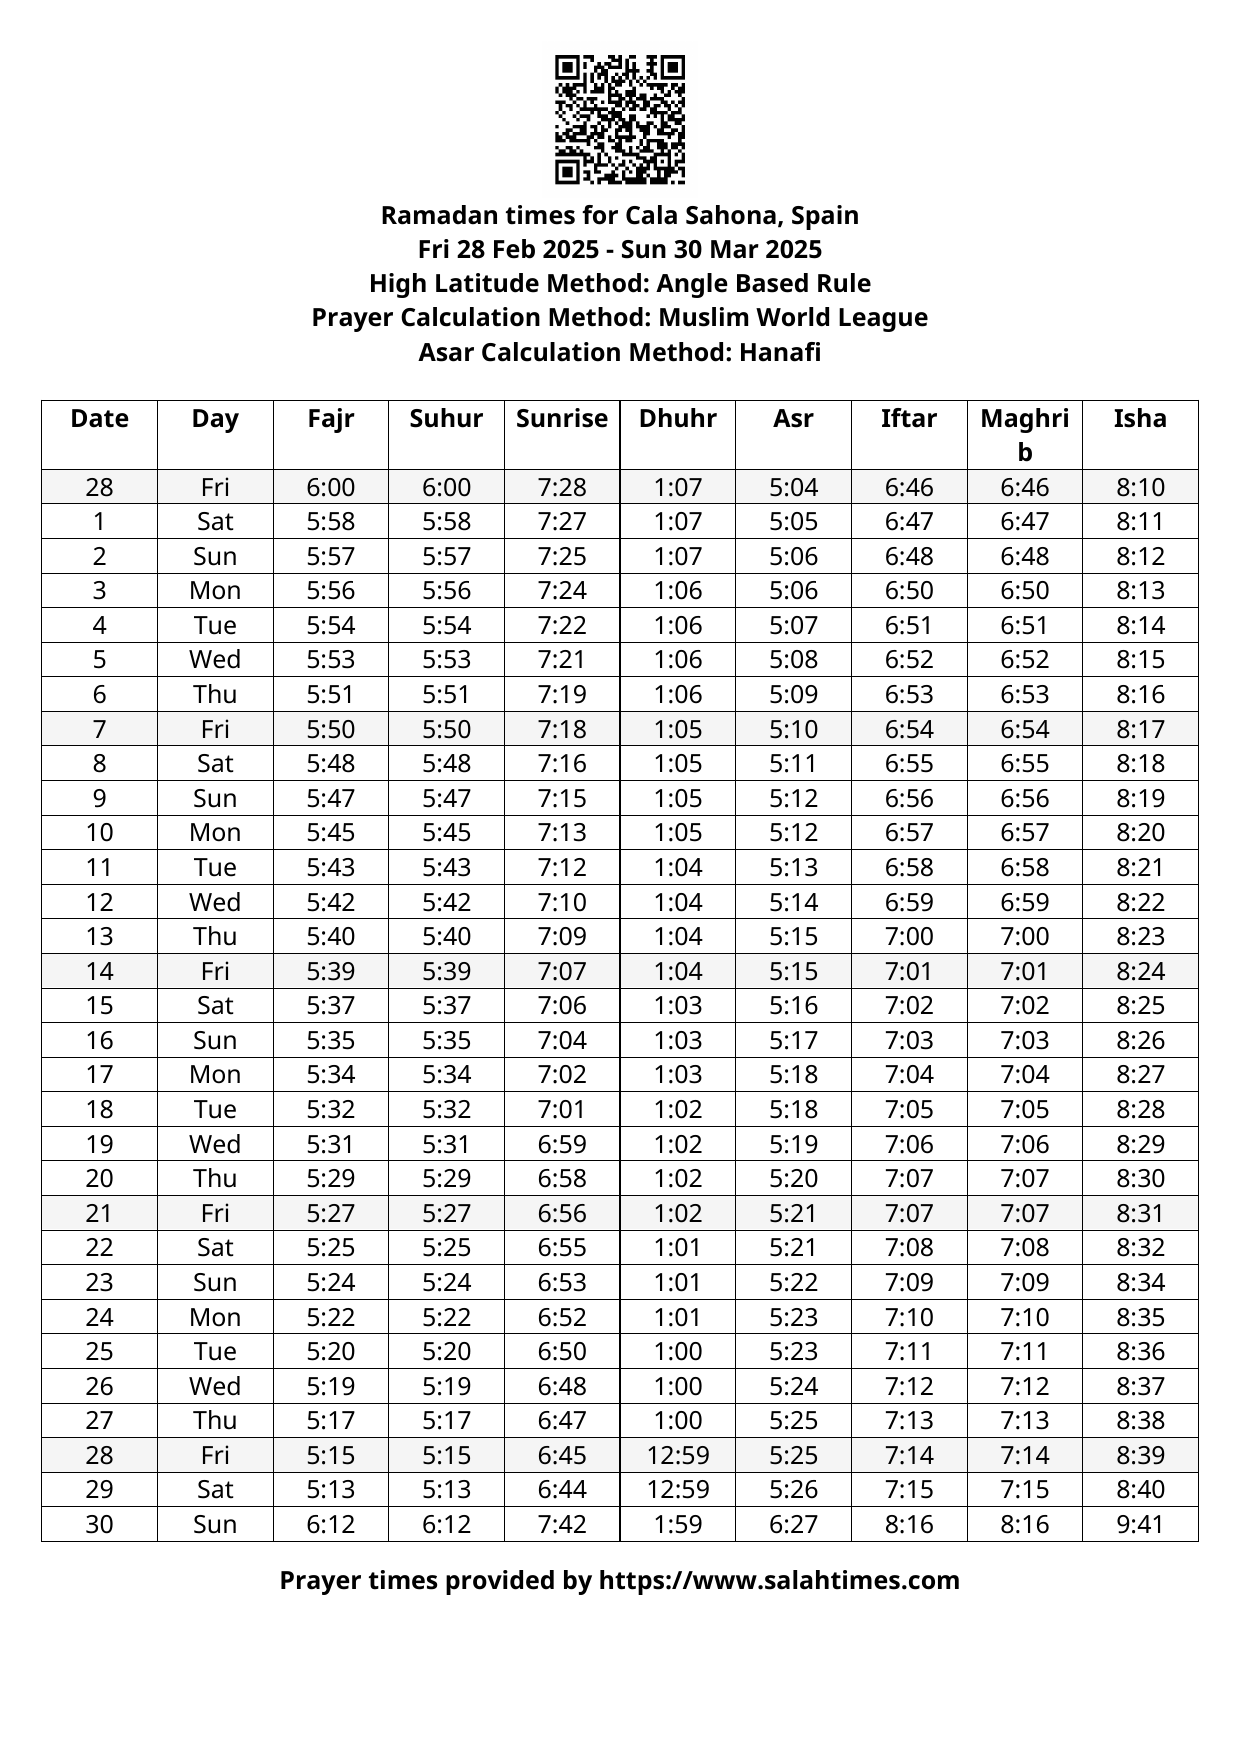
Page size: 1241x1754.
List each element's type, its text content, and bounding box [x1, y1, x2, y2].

table_cell 7:08 [852, 1231, 967, 1264]
table_cell 1:05 [621, 746, 735, 780]
table_cell 5 [42, 643, 157, 676]
picture [542, 41, 699, 198]
table_cell 5:20 [389, 1334, 504, 1368]
table_cell 7:05 [852, 1092, 967, 1126]
table_cell 5:50 [389, 712, 504, 745]
table_cell 5:13 [274, 1473, 388, 1506]
table_cell 5:32 [274, 1092, 388, 1126]
table_cell 6:59 [968, 885, 1082, 918]
table_cell 8:10 [1083, 470, 1198, 503]
table_cell 11 [42, 850, 157, 884]
table_cell 1:03 [621, 1023, 735, 1057]
table_cell 5:50 [274, 712, 388, 745]
table_cell 5:20 [274, 1334, 388, 1368]
table_cell 5:51 [389, 677, 504, 711]
table_cell 7:02 [852, 989, 967, 1022]
table_cell 8:29 [1083, 1127, 1198, 1160]
table_cell 5:58 [389, 504, 504, 538]
table_cell Sun [158, 1023, 273, 1057]
table_cell 6:00 [274, 470, 388, 503]
table_cell 7:15 [852, 1473, 967, 1506]
table_cell 7:00 [852, 919, 967, 953]
table_cell 5:15 [736, 954, 851, 987]
table_cell 5:20 [736, 1161, 851, 1195]
table_cell 8:35 [1083, 1300, 1198, 1333]
table_cell 10 [42, 816, 157, 849]
table_cell 5:22 [736, 1265, 851, 1299]
table_header Iftar [852, 401, 967, 469]
table_cell 5:25 [736, 1404, 851, 1437]
table_cell Mon [158, 574, 273, 607]
table_cell 6:51 [968, 608, 1082, 642]
table_cell 6:48 [852, 539, 967, 572]
table_cell 7:04 [852, 1058, 967, 1091]
table_cell 7:27 [505, 504, 619, 538]
table_cell 5:47 [389, 781, 504, 814]
table_cell 1:01 [621, 1231, 735, 1264]
table_cell 6:53 [505, 1265, 619, 1299]
table_cell 8:16 [1083, 677, 1198, 711]
table_cell 7:16 [505, 746, 619, 780]
table_cell 1:06 [621, 608, 735, 642]
table_cell 5:58 [274, 504, 388, 538]
table_cell Sat [158, 1473, 273, 1506]
table_cell 6:50 [852, 574, 967, 607]
table_header Suhur [389, 401, 504, 469]
table_cell 5:39 [389, 954, 504, 987]
table_cell 7:10 [852, 1300, 967, 1333]
table_cell 27 [42, 1404, 157, 1437]
table_cell Tue [158, 608, 273, 642]
table_cell 7:02 [968, 989, 1082, 1022]
table_cell 30 [42, 1507, 157, 1541]
table_cell 6:56 [505, 1196, 619, 1229]
table_cell 8:14 [1083, 608, 1198, 642]
table_cell 9 [42, 781, 157, 814]
table_cell 7:07 [505, 954, 619, 987]
table_cell 1:03 [621, 1058, 735, 1091]
table_cell Sat [158, 989, 273, 1022]
table_cell 7:04 [505, 1023, 619, 1057]
table_cell 5:47 [274, 781, 388, 814]
table_cell 7:00 [968, 919, 1082, 953]
table_cell 6:55 [505, 1231, 619, 1264]
table_cell 7:19 [505, 677, 619, 711]
table_cell 7:22 [505, 608, 619, 642]
table_cell 18 [42, 1092, 157, 1126]
table_cell 7:14 [852, 1438, 967, 1472]
table_cell 5:35 [274, 1023, 388, 1057]
table_cell 5:15 [736, 919, 851, 953]
table_cell 6:51 [852, 608, 967, 642]
table_cell 7:14 [968, 1438, 1082, 1472]
table_cell 8:25 [1083, 989, 1198, 1022]
table_cell 4 [42, 608, 157, 642]
table_cell 1:02 [621, 1127, 735, 1160]
table_cell Thu [158, 677, 273, 711]
table_cell 8:26 [1083, 1023, 1198, 1057]
table_cell 25 [42, 1334, 157, 1368]
table_cell 5:14 [736, 885, 851, 918]
table_cell 8:40 [1083, 1473, 1198, 1506]
table_cell Fri [158, 1438, 273, 1472]
table_header Date [42, 401, 157, 469]
table_cell Tue [158, 850, 273, 884]
table_cell Wed [158, 885, 273, 918]
table_cell 6:52 [852, 643, 967, 676]
table_cell Mon [158, 1300, 273, 1333]
table_cell 5:23 [736, 1334, 851, 1368]
table_cell 6:58 [852, 850, 967, 884]
table_cell 5:40 [274, 919, 388, 953]
table_cell 8:16 [968, 1507, 1082, 1541]
table_cell 5:08 [736, 643, 851, 676]
table_cell 12:59 [621, 1473, 735, 1506]
table_cell 5:19 [736, 1127, 851, 1160]
table_cell 1:04 [621, 919, 735, 953]
table_cell 7:07 [852, 1196, 967, 1229]
table_cell 7:42 [505, 1507, 619, 1541]
table_cell 7:10 [505, 885, 619, 918]
table_cell 7:28 [505, 470, 619, 503]
table_cell 5:29 [274, 1161, 388, 1195]
table_cell Thu [158, 1404, 273, 1437]
table_cell 5:39 [274, 954, 388, 987]
table_cell 12:59 [621, 1438, 735, 1472]
table_cell 1 [42, 504, 157, 538]
table_cell 6:46 [968, 470, 1082, 503]
table_cell 23 [42, 1265, 157, 1299]
table_cell 7:18 [505, 712, 619, 745]
table_cell 5:54 [274, 608, 388, 642]
table_cell 5:25 [736, 1438, 851, 1472]
table_cell 7:04 [968, 1058, 1082, 1091]
table_cell Sun [158, 539, 273, 572]
text Ramadan times for Cala Sahona, Spain [42, 198, 1198, 232]
table_cell Sat [158, 746, 273, 780]
table_cell 6:58 [968, 850, 1082, 884]
table_cell 5:42 [389, 885, 504, 918]
table_cell 6:27 [736, 1507, 851, 1541]
table_header Sunrise [505, 401, 619, 469]
table_cell 22 [42, 1231, 157, 1264]
table_cell 7:07 [968, 1161, 1082, 1195]
table_cell 1:06 [621, 677, 735, 711]
table_cell 8:11 [1083, 504, 1198, 538]
table_cell 1:02 [621, 1196, 735, 1229]
table_cell 5:43 [389, 850, 504, 884]
table_cell 5:12 [736, 781, 851, 814]
table_cell 5:17 [389, 1404, 504, 1437]
table_cell 6:59 [852, 885, 967, 918]
table_cell 6:58 [505, 1161, 619, 1195]
table_cell 7:07 [968, 1196, 1082, 1229]
table_cell 6:52 [968, 643, 1082, 676]
table_cell 5:32 [389, 1092, 504, 1126]
table_cell 7:15 [968, 1473, 1082, 1506]
table_cell 6:55 [852, 746, 967, 780]
table_cell 29 [42, 1473, 157, 1506]
text Fri 28 Feb 2025 - Sun 30 Mar 2025 [42, 232, 1198, 266]
table_cell Fri [158, 712, 273, 745]
table_cell 7:09 [505, 919, 619, 953]
table_cell 7:01 [968, 954, 1082, 987]
table_cell 7:09 [852, 1265, 967, 1299]
text Asar Calculation Method: Hanafi [42, 334, 1198, 368]
table_cell 8:18 [1083, 746, 1198, 780]
table_cell 8:21 [1083, 850, 1198, 884]
table_cell 5:54 [389, 608, 504, 642]
table_cell 5:34 [389, 1058, 504, 1091]
table_cell 12 [42, 885, 157, 918]
table_cell 5:16 [736, 989, 851, 1022]
table_cell Sun [158, 781, 273, 814]
text Prayer Calculation Method: Muslim World League [42, 300, 1198, 334]
text High Latitude Method: Angle Based Rule [42, 266, 1198, 300]
table_cell 6:50 [505, 1334, 619, 1368]
table_cell 1:00 [621, 1334, 735, 1368]
table_cell 5:29 [389, 1161, 504, 1195]
table_cell 5:31 [274, 1127, 388, 1160]
table_cell 7:06 [505, 989, 619, 1022]
table_cell 5:37 [389, 989, 504, 1022]
table_cell 5:34 [274, 1058, 388, 1091]
table_cell 1:04 [621, 954, 735, 987]
table_cell 5:10 [736, 712, 851, 745]
table_cell 1:07 [621, 470, 735, 503]
table_cell 1:59 [621, 1507, 735, 1541]
table_cell 5:24 [389, 1265, 504, 1299]
table_cell 6:47 [852, 504, 967, 538]
table_cell 5:15 [389, 1438, 504, 1472]
table_cell 5:17 [274, 1404, 388, 1437]
table_cell 7:03 [968, 1023, 1082, 1057]
table_cell 6:00 [389, 470, 504, 503]
table_cell 3 [42, 574, 157, 607]
table_header Isha [1083, 401, 1198, 469]
table_cell 5:25 [274, 1231, 388, 1264]
table_cell 26 [42, 1369, 157, 1402]
table_cell 7:13 [505, 816, 619, 849]
table_cell 6:57 [968, 816, 1082, 849]
table_cell 1:06 [621, 574, 735, 607]
table_cell 1:00 [621, 1404, 735, 1437]
table_cell 5:48 [274, 746, 388, 780]
table_cell 6:48 [505, 1369, 619, 1402]
table_cell 7 [42, 712, 157, 745]
table_cell 8:39 [1083, 1438, 1198, 1472]
table_cell 1:05 [621, 781, 735, 814]
table_cell 7:25 [505, 539, 619, 572]
table_cell 5:45 [274, 816, 388, 849]
table_cell 1:00 [621, 1369, 735, 1402]
table_cell Mon [158, 1058, 273, 1091]
table_cell 5:22 [274, 1300, 388, 1333]
table_header Maghrib [968, 401, 1082, 469]
table_cell 5:19 [389, 1369, 504, 1402]
table_cell 5:09 [736, 677, 851, 711]
table_cell 8:23 [1083, 919, 1198, 953]
table_cell 7:15 [505, 781, 619, 814]
table_cell 5:31 [389, 1127, 504, 1160]
table_cell 5:25 [389, 1231, 504, 1264]
table_cell 6:50 [968, 574, 1082, 607]
table_cell 2 [42, 539, 157, 572]
table_cell 6:52 [505, 1300, 619, 1333]
table_cell 5:13 [389, 1473, 504, 1506]
table_cell 20 [42, 1161, 157, 1195]
text Prayer times provided by https://www.salahtimes.com [42, 1563, 1198, 1597]
table_cell 6:46 [852, 470, 967, 503]
table_cell Sun [158, 1507, 273, 1541]
table_cell 7:13 [852, 1404, 967, 1437]
table_cell 5:22 [389, 1300, 504, 1333]
table_cell 6:12 [389, 1507, 504, 1541]
table_cell 7:21 [505, 643, 619, 676]
table_cell Wed [158, 643, 273, 676]
table_cell 8:37 [1083, 1369, 1198, 1402]
table_cell 8:16 [852, 1507, 967, 1541]
table_cell 6:54 [968, 712, 1082, 745]
table_cell 6:48 [968, 539, 1082, 572]
table_cell 5:12 [736, 816, 851, 849]
table_cell 6:12 [274, 1507, 388, 1541]
table_cell 5:57 [274, 539, 388, 572]
table_cell 1:02 [621, 1161, 735, 1195]
table_cell Fri [158, 1196, 273, 1229]
table_cell 28 [42, 1438, 157, 1472]
table_cell 5:19 [274, 1369, 388, 1402]
table_cell Fri [158, 470, 273, 503]
table_cell 5:37 [274, 989, 388, 1022]
table_cell 7:12 [505, 850, 619, 884]
table_cell 5:15 [274, 1438, 388, 1472]
table_cell 1:04 [621, 850, 735, 884]
table_cell 6:59 [505, 1127, 619, 1160]
table_cell 8:27 [1083, 1058, 1198, 1091]
table_cell 24 [42, 1300, 157, 1333]
table_cell 5:40 [389, 919, 504, 953]
table_cell 5:48 [389, 746, 504, 780]
table_cell 7:06 [852, 1127, 967, 1160]
table_header Fajr [274, 401, 388, 469]
table_cell 7:09 [968, 1265, 1082, 1299]
table_cell 6:44 [505, 1473, 619, 1506]
table_cell 1:07 [621, 539, 735, 572]
table_cell 19 [42, 1127, 157, 1160]
table_cell 5:06 [736, 539, 851, 572]
table_cell Wed [158, 1127, 273, 1160]
table_cell 7:01 [505, 1092, 619, 1126]
table_cell 1:05 [621, 816, 735, 849]
table_cell 8:28 [1083, 1092, 1198, 1126]
table_cell 1:01 [621, 1300, 735, 1333]
table_cell 1:01 [621, 1265, 735, 1299]
table_cell 21 [42, 1196, 157, 1229]
table_cell 16 [42, 1023, 157, 1057]
table_cell 5:04 [736, 470, 851, 503]
table_cell 8:24 [1083, 954, 1198, 987]
table_cell 8:31 [1083, 1196, 1198, 1229]
table_cell 13 [42, 919, 157, 953]
table_cell 7:07 [852, 1161, 967, 1195]
table_cell 8:17 [1083, 712, 1198, 745]
table_cell 8:30 [1083, 1161, 1198, 1195]
table_cell 7:11 [852, 1334, 967, 1368]
table_cell Thu [158, 1161, 273, 1195]
table_cell 6:57 [852, 816, 967, 849]
table_cell 8:34 [1083, 1265, 1198, 1299]
table_cell 5:17 [736, 1023, 851, 1057]
table_cell 6 [42, 677, 157, 711]
table_cell 5:56 [274, 574, 388, 607]
table_cell 7:02 [505, 1058, 619, 1091]
table_cell 6:53 [968, 677, 1082, 711]
table_cell 5:27 [274, 1196, 388, 1229]
table_cell 6:47 [505, 1404, 619, 1437]
table_cell 5:57 [389, 539, 504, 572]
table_cell 8:38 [1083, 1404, 1198, 1437]
table_cell 1:05 [621, 712, 735, 745]
table_header Dhuhr [621, 401, 735, 469]
table_cell 1:04 [621, 885, 735, 918]
table_cell Fri [158, 954, 273, 987]
table_cell 7:05 [968, 1092, 1082, 1126]
table_header Asr [736, 401, 851, 469]
table_cell 5:27 [389, 1196, 504, 1229]
table_cell 7:24 [505, 574, 619, 607]
table_cell 5:45 [389, 816, 504, 849]
table_cell 5:35 [389, 1023, 504, 1057]
table_cell 6:55 [968, 746, 1082, 780]
table_cell 7:03 [852, 1023, 967, 1057]
table_header Day [158, 401, 273, 469]
table_cell 5:06 [736, 574, 851, 607]
table_cell 5:18 [736, 1092, 851, 1126]
table_cell 8:32 [1083, 1231, 1198, 1264]
table_cell 6:54 [852, 712, 967, 745]
table_cell 8:19 [1083, 781, 1198, 814]
table_cell 7:10 [968, 1300, 1082, 1333]
table_cell Thu [158, 919, 273, 953]
table_cell 8:13 [1083, 574, 1198, 607]
table_cell 5:11 [736, 746, 851, 780]
table_cell Tue [158, 1092, 273, 1126]
table_cell 5:24 [274, 1265, 388, 1299]
table_cell 8:12 [1083, 539, 1198, 572]
table_cell 8:36 [1083, 1334, 1198, 1368]
table_cell Sat [158, 1231, 273, 1264]
table_cell 7:01 [852, 954, 967, 987]
table_cell 5:21 [736, 1196, 851, 1229]
table_cell Mon [158, 816, 273, 849]
table_cell 28 [42, 470, 157, 503]
table_cell 17 [42, 1058, 157, 1091]
table_cell 5:23 [736, 1300, 851, 1333]
table_cell 5:18 [736, 1058, 851, 1091]
table_cell 1:02 [621, 1092, 735, 1126]
table_cell 1:03 [621, 989, 735, 1022]
table_cell 5:24 [736, 1369, 851, 1402]
table_cell 5:43 [274, 850, 388, 884]
table_cell 6:47 [968, 504, 1082, 538]
table_cell 7:12 [968, 1369, 1082, 1402]
table_cell 8:20 [1083, 816, 1198, 849]
table_cell 14 [42, 954, 157, 987]
table_cell 6:45 [505, 1438, 619, 1472]
table_cell 7:12 [852, 1369, 967, 1402]
table_cell 8 [42, 746, 157, 780]
table_cell 5:51 [274, 677, 388, 711]
table_cell 5:53 [274, 643, 388, 676]
table_cell 7:08 [968, 1231, 1082, 1264]
table_cell 7:11 [968, 1334, 1082, 1368]
table_cell 5:13 [736, 850, 851, 884]
table_cell 5:07 [736, 608, 851, 642]
table_cell 5:53 [389, 643, 504, 676]
table_cell 15 [42, 989, 157, 1022]
table_cell 6:53 [852, 677, 967, 711]
table_cell 8:22 [1083, 885, 1198, 918]
table_cell Sat [158, 504, 273, 538]
table_cell 1:06 [621, 643, 735, 676]
table_cell 5:26 [736, 1473, 851, 1506]
table_cell 9:41 [1083, 1507, 1198, 1541]
table_cell Tue [158, 1334, 273, 1368]
table_cell Sun [158, 1265, 273, 1299]
table_cell 6:56 [968, 781, 1082, 814]
table_cell 7:06 [968, 1127, 1082, 1160]
table_cell 5:05 [736, 504, 851, 538]
table_cell 7:13 [968, 1404, 1082, 1437]
table_cell 6:56 [852, 781, 967, 814]
table_cell 1:07 [621, 504, 735, 538]
table_cell Wed [158, 1369, 273, 1402]
table_cell 5:21 [736, 1231, 851, 1264]
table_cell 5:56 [389, 574, 504, 607]
table_cell 8:15 [1083, 643, 1198, 676]
table_cell 5:42 [274, 885, 388, 918]
